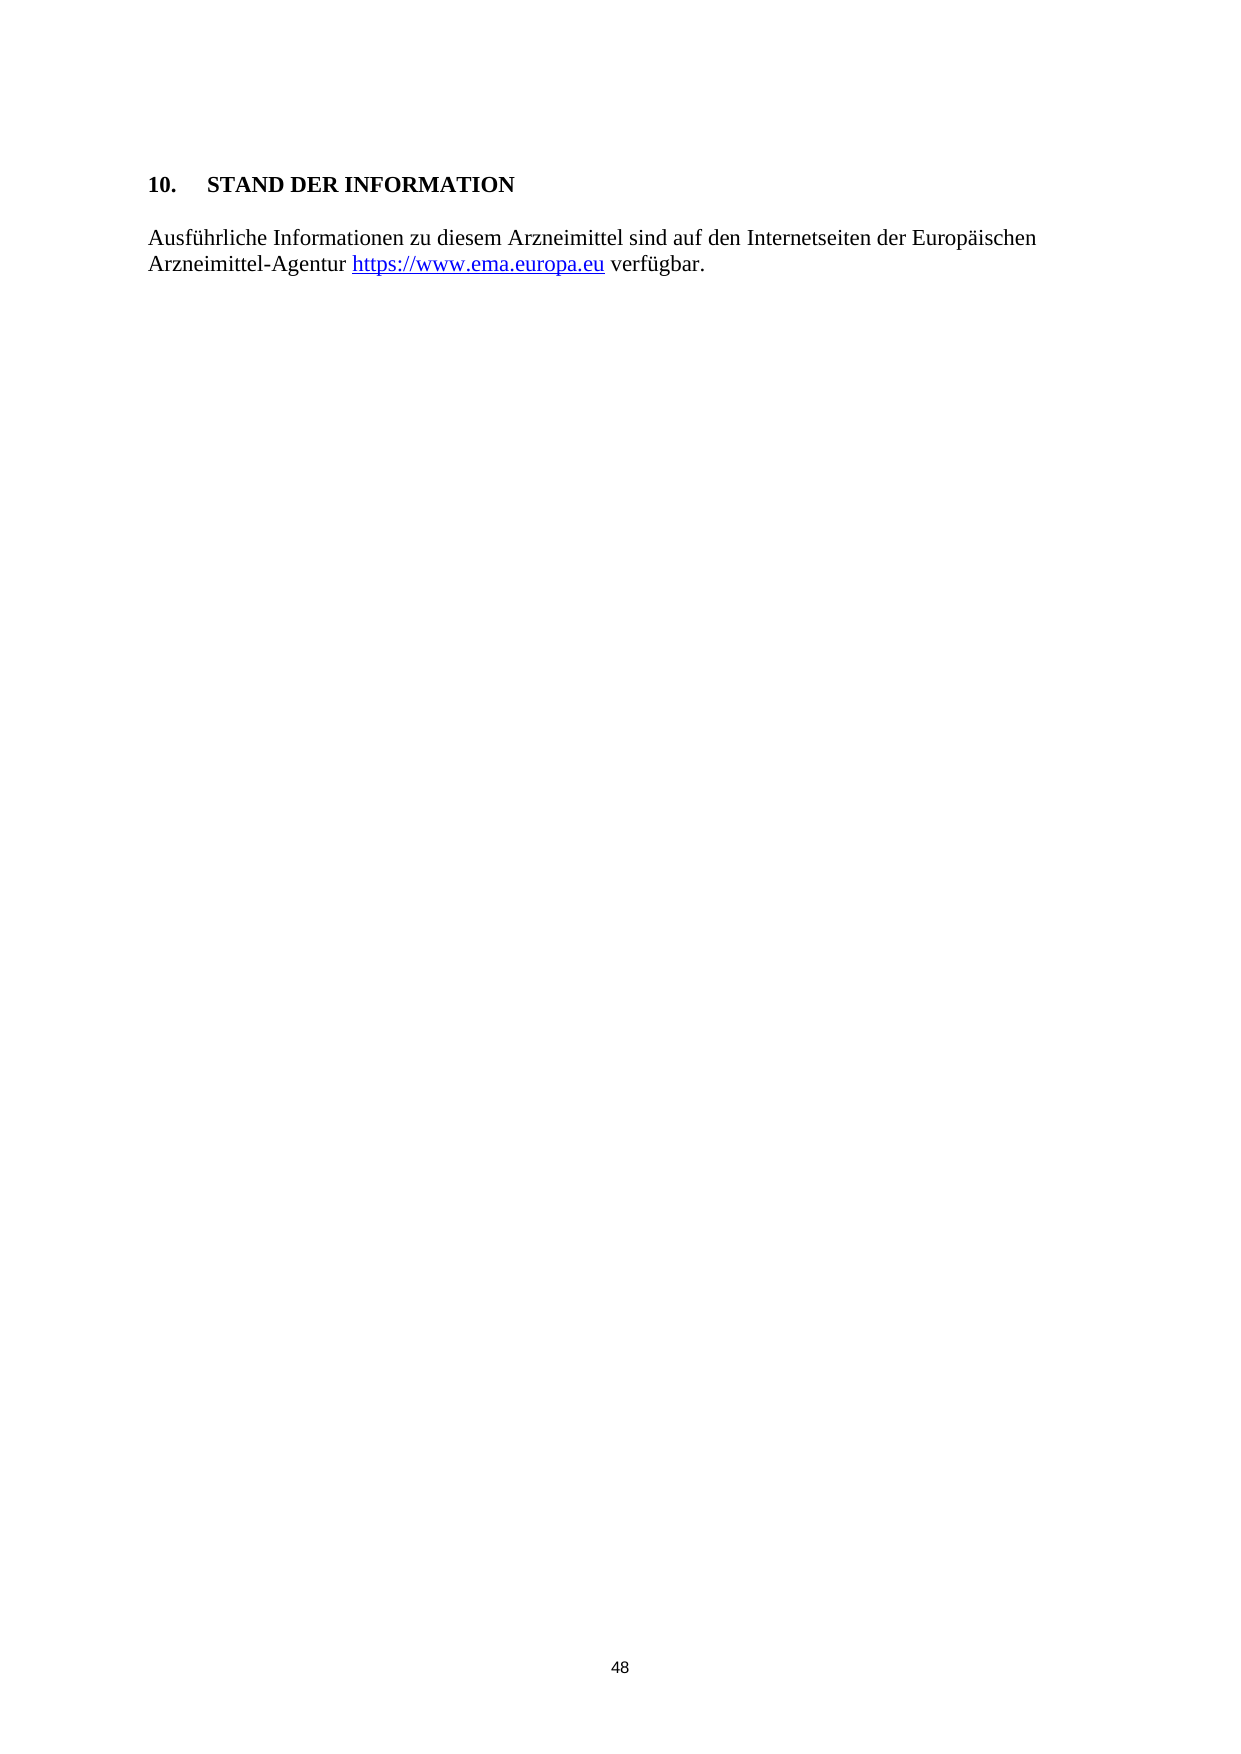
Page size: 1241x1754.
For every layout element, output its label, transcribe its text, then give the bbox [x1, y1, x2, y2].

text Ausführliche Informationen zu diesem Arzneimittel sind auf den Internetseiten der Europäischen Arzneimittel-Agentur https://www.ema.europa.eu verfügbar. [148, 223, 1092, 276]
text 10. STAND DER INFORMATION [148, 171, 1092, 197]
